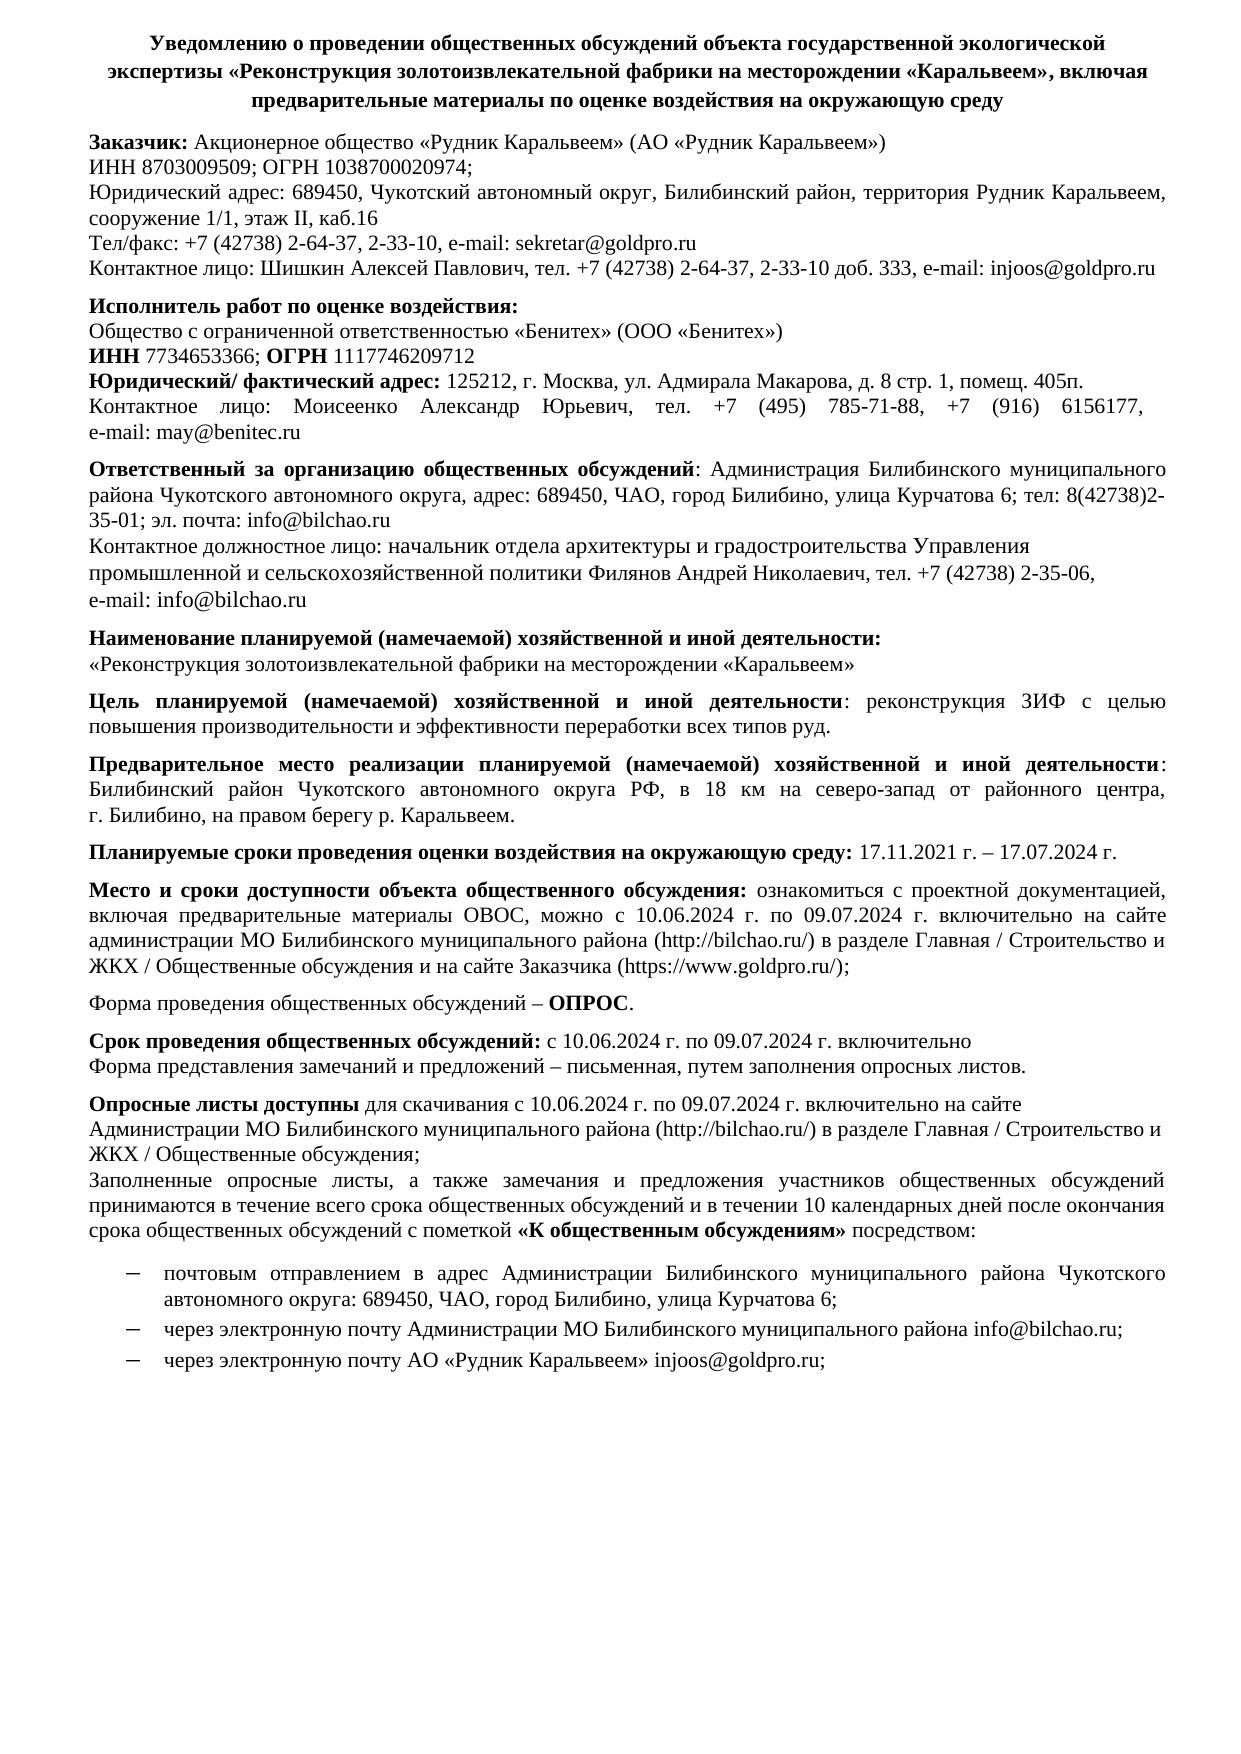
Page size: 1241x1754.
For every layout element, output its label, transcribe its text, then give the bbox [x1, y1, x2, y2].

list через электронную почту Администрации МО Билибинского муниципального района info@bilchao.ru; [126, 1311, 1167, 1342]
list почтовым отправлением в адрес Администрации Билибинского муниципального района Чукотского автономного округа: 689450, ЧАО, город Билибино, улица Курчатова 6; [126, 1255, 1167, 1311]
text Место и сроки доступности объекта общественного обсуждения: ознакомиться с проектной документацией, включая предварительные материалы ОВОС, можно с 10.06.2024 г. по 09.07.2024 г. включительно на сайте администрации МО Билибинского муниципального района (http://bilchao.ru/) в разделе Главная / Строительство и ЖКХ / Общественные обсуждения и на сайте Заказчика (https://www.goldpro.ru/); [89, 877, 1167, 978]
text ИНН 7734653366; ОГРН 1117746209712 [89, 343, 1167, 368]
text Ответственный за организацию общественных обсуждений: Администрация Билибинского муниципального района Чукотского автономного округа, адрес: 689450, ЧАО, город Билибино, улица Курчатова 6; тел: 8(42738)2-35-01; эл. почта: info@bilchao.ru [89, 456, 1167, 532]
text Форма проведения общественных обсуждений – ОПРОС. [89, 990, 1167, 1016]
text Общество с ограниченной ответственностью «Бенитех» (ООО «Бенитех») [89, 318, 1167, 343]
text Юридический адрес: 689450, Чукотский автономный округ, Билибинский район, территория Рудник Каральвеем, сооружение 1/1, этаж II, каб.16 [89, 179, 1167, 230]
text Наименование планируемой (намечаемой) хозяйственной и иной деятельности: [89, 625, 1167, 651]
text Опросные листы доступны для скачивания с 10.06.2024 г. по 09.07.2024 г. включительно на сайте Администрации МО Билибинского муниципального района (http://bilchao.ru/) в разделе Главная / Строительство и ЖКХ / Общественные обсуждения; [89, 1091, 1167, 1167]
text Предварительное место реализации планируемой (намечаемой) хозяйственной и иной деятельности: Билибинский район Чукотского автономного округа РФ, в 18 км на северо-запад от районного центра, г. Билибино, на правом берегу р. Каральвеем. [89, 751, 1167, 827]
text Уведомлению о проведении общественных обсуждений объекта государственной экологической экспертизы «Реконструкция золотоизвлекательной фабрики на месторождении «Каральвеем», включая предварительные материалы по оценке воздействия на окружающую среду [89, 29, 1167, 113]
text «Реконструкция золотоизвлекательной фабрики на месторождении «Каральвеем» [89, 651, 1167, 676]
text Заказчик: Акционерное общество «Рудник Каральвеем» (АО «Рудник Каральвеем») [89, 129, 1167, 154]
text Тел/факс: +7 (42738) 2-64-37, 2-33-10, е-mail: sekretar@goldpro.ru [89, 230, 1167, 255]
text Контактное лицо: Шишкин Алексей Павлович, тел. +7 (42738) 2-64-37, 2-33-10 доб. 333, е-mail: injoos@goldpro.ru [89, 255, 1167, 280]
text Срок проведения общественных обсуждений: с 10.06.2024 г. по 09.07.2024 г. включительно [89, 1028, 1167, 1053]
text Контактное лицо: Моисеенко Александр Юрьевич, тел. +7 (495) 785-71-88, +7 (916) 6156177, e-mail: may@benitec.ru [89, 393, 1167, 444]
text Планируемые сроки проведения оценки воздействия на окружающую среду: 17.11.2021 г. – 17.07.2024 г. [89, 839, 1167, 864]
text Форма представления замечаний и предложений – письменная, путем заполнения опросных листов. [89, 1053, 1167, 1078]
text Исполнитель работ по оценке воздействия: [89, 293, 1167, 318]
text ИНН 8703009509; ОГРН 1038700020974; [89, 154, 1167, 179]
text Заполненные опросные листы, а также замечания и предложения участников общественных обсуждений принимаются в течение всего срока общественных обсуждений и в течении 10 календарных дней после окончания срока общественных обсуждений с пометкой «К общественным обсуждениям» посредством: [89, 1167, 1167, 1242]
text Юридический/ фактический адрес: 125212, г. Москва, ул. Адмирала Макарова, д. 8 стр. 1, помещ. 405п. [89, 368, 1167, 393]
list через электронную почту АО «Рудник Каральвеем» injoos@goldpro.ru; [126, 1342, 1167, 1373]
text Контактное должностное лицо: начальник отдела архитектуры и градостроительства Управления промышленной и сельскохозяйственной политики Филянов Андрей Николаевич, тел. +7 (42738) 2-35-06, e-mail: info@bilchao.ru [89, 532, 1167, 613]
text Цель планируемой (намечаемой) хозяйственной и иной деятельности: реконструкция ЗИФ с целью повышения производительности и эффективности переработки всех типов руд. [89, 688, 1167, 739]
